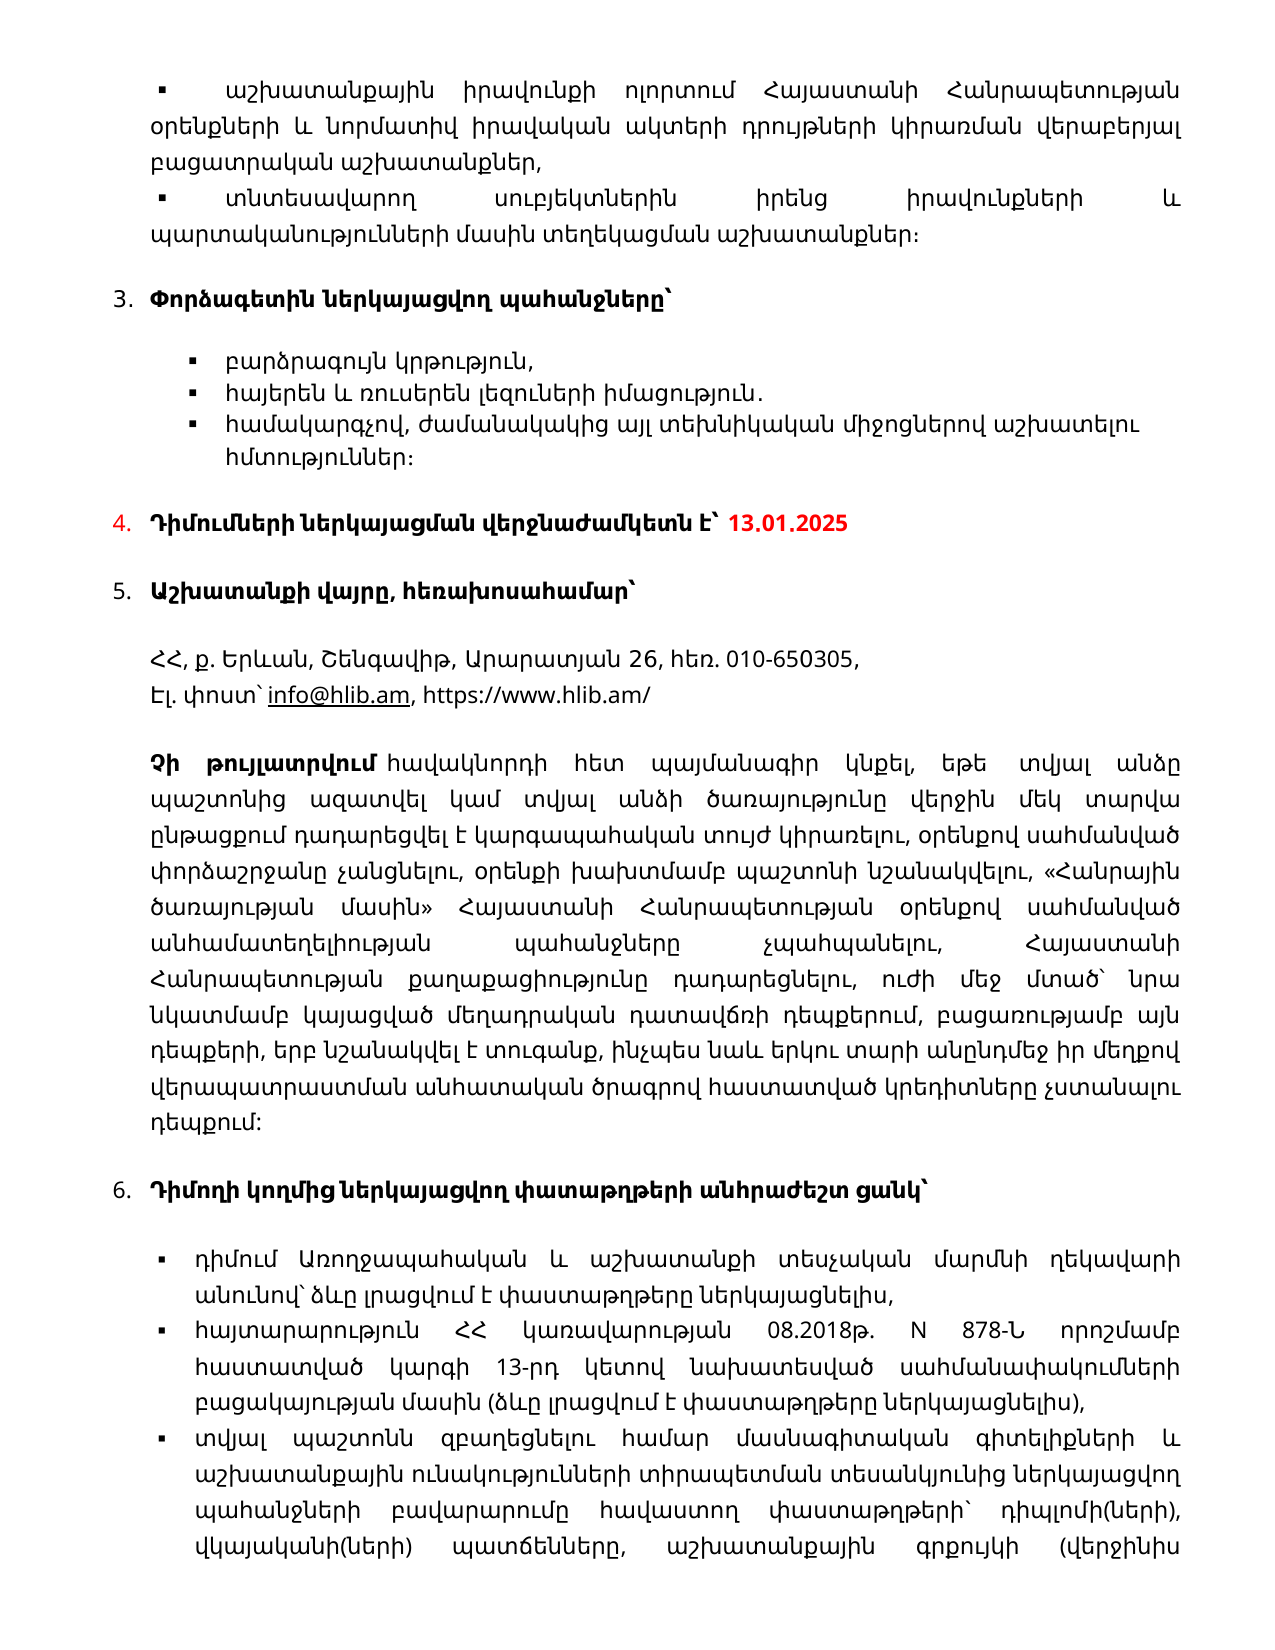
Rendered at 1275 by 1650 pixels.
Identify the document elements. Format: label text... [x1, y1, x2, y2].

list Դիմումների ներկայացման վերջնաժամկետն է՝ 13․01․2025 [112, 507, 1181, 538]
list հայերեն և ռուսերեն լեզուների իմացություն․ [187, 379, 1181, 407]
list բարձրագույն կրթություն, [187, 348, 1181, 375]
text ՀՀ, ք. Երևան, Շենգավիթ, Արարատյան 26, հեռ. 010-650305, [150, 643, 1181, 674]
list համակարգչով, ժամանակակից այլ տեխնիկական միջոցներով աշխատելու հմտություններ: [187, 411, 1181, 470]
list Դիմողի կողմից ներկայացվող փատաթղթերի անհրաժեշտ ցանկ՝ [112, 1174, 1181, 1206]
list Փորձագետին ներկայացվող պահանջները՝ [112, 286, 1181, 312]
list աշխատանքային իրավունքի ոլորտում Հայաստանի Հանրապետության օրենքների և նորմատիվ իրավական ակտերի դրույթների կիրառման վերաբերյալ բացատրական աշխատանքներ, [150, 74, 1181, 177]
text Էլ. փոստ՝ info@hlib.am, https://www.hlib.am/ [150, 679, 1181, 710]
list Աշխատանքի վայրը, հեռախոսահամար՝ [112, 575, 1181, 606]
list տնտեսավարող սուբյեկտներին իրենց իրավունքների և պարտականությունների մասին տեղեկացման աշխատանքներ։ [150, 182, 1181, 249]
text Չի թույլատրվում հավակնորդի հետ պայմանագիր կնքել, եթե տվյալ անձը պաշտոնից ազատվել կամ տվյալ անձի ծառայությունը վերջին մեկ տարվա ընթացքում դադարեցվել է կարգապահական տույժ կիրառելու, օրենքով սահմանված փորձաշրջանը չանցնելու, օրենքի խախտմամբ պաշտոնի նշանակվելու, «Հանրային ծառայության մասին» Հայաստանի Հանրապետության օրենքով սահմանված անհամատեղելիության պահանջները չպահպանելու, Հայաստանի Հանրապետության քաղաքացիությունը դադարեցնելու, ուժի մեջ մտած՝ նրա նկատմամբ կայացված մեղադրական դատավճռի դեպքերում, բացառությամբ այն դեպքերի, երբ նշանակվել է տուգանք, ինչպես նաև երկու տարի անընդմեջ իր մեղքով վերապատրաստման անհատական ծրագրով հաստատված կրեդիտները չստանալու դեպքում: [150, 747, 1181, 1138]
list հայտարարություն ՀՀ կառավարության 08.2018թ. N 878-Ն որոշմամբ հաստատված կարգի 13-րդ կետով նախատեսված սահմանափակումների բացակայության մասին (ձևը լրացվում է փաստաթղթերը ներկայացնելիս), [157, 1314, 1181, 1418]
list դիմում Առողջապահական և աշխատանքի տեսչական մարմնի ղեկավարի անունով՝ ձևը լրացվում է փաստաթղթերը ներկայացնելիս, [157, 1243, 1181, 1310]
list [157, 1422, 1181, 1561]
